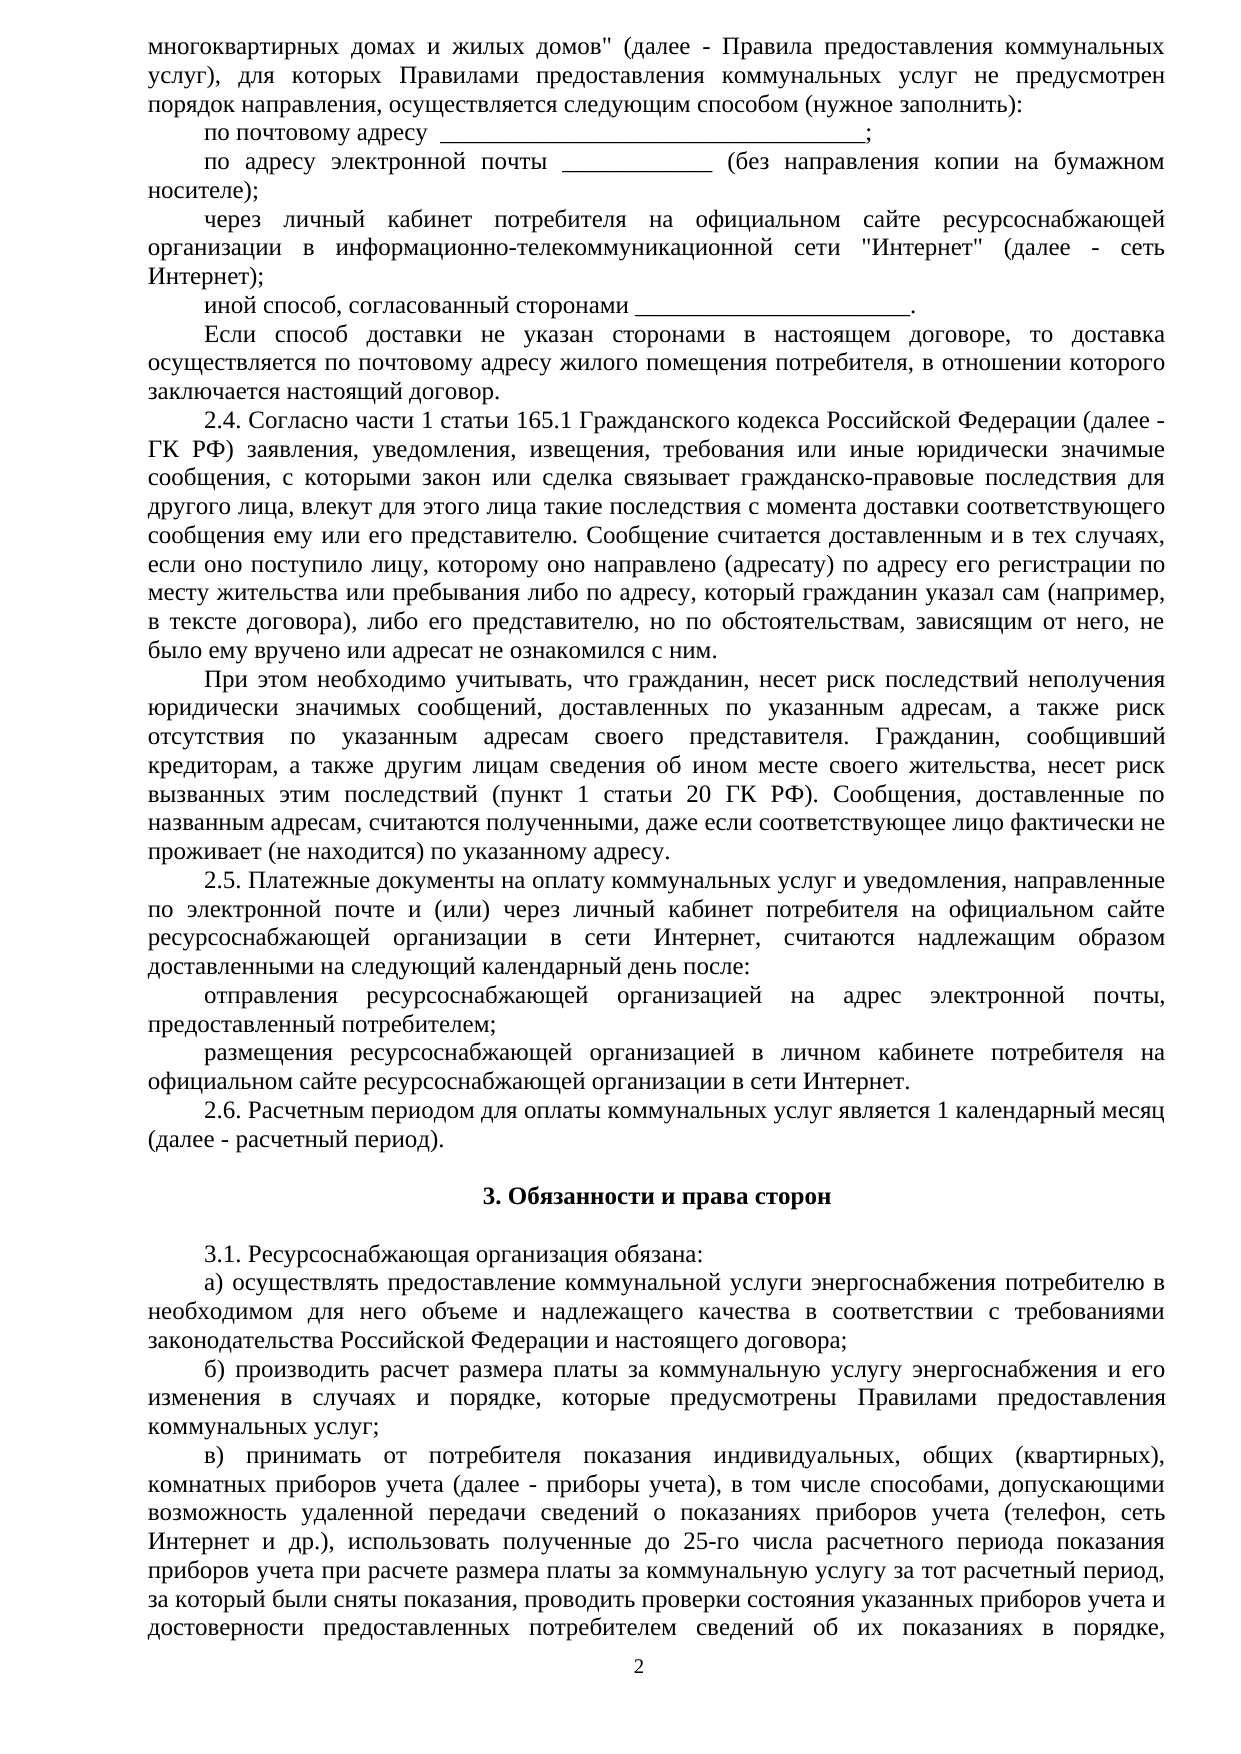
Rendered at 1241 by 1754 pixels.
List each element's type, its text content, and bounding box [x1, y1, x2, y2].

text 3.1. Ресурсоснабжающая организация обязана: [148, 1239, 1166, 1267]
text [148, 31, 1166, 117]
text При этом необходимо учитывать, что гражданин, несет риск последствий неполучения юридически значимых сообщений, доставленных по указанным адресам, а также риск отсутствия по указанным адресам своего представителя. Гражданин, сообщивший кредиторам, а также другим лицам сведения об ином месте своего жительства, несет риск вызванных этим последствий (пункт 1 статьи 20 ГК РФ). Сообщения, доставленные по названным адресам, считаются полученными, даже если соответствующее лицо фактически не проживает (не находится) по указанному адресу. [148, 664, 1166, 865]
text по почтовому адресу __________________________________; [148, 117, 1166, 146]
text Если способ доставки не указан сторонами в настоящем договоре, то доставка осуществляется по почтовому адресу жилого помещения потребителя, в отношении которого заключается настоящий договор. [148, 319, 1166, 405]
text по адресу электронной почты ____________ (без направления копии на бумажном носителе); [148, 146, 1166, 204]
text б) производить расчет размера платы за коммунальную услугу энергоснабжения и его изменения в случаях и порядке, которые предусмотрены Правилами предоставления коммунальных услуг; [148, 1354, 1166, 1440]
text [148, 1440, 1166, 1641]
text 3. Обязанности и права сторон [148, 1181, 1166, 1210]
text отправления ресурсоснабжающей организацией на адрес электронной почты, предоставленный потребителем; [148, 980, 1166, 1037]
text а) осуществлять предоставление коммунальной услуги энергоснабжения потребителю в необходимом для него объеме и надлежащего качества в соответствии с требованиями законодательства Российской Федерации и настоящего договора; [148, 1267, 1166, 1354]
text 2.4. Согласно части 1 статьи 165.1 Гражданского кодекса Российской Федерации (далее - ГК РФ) заявления, уведомления, извещения, требования или иные юридически значимые сообщения, с которыми закон или сделка связывает гражданско-правовые последствия для другого лица, влекут для этого лица такие последствия с момента доставки соответствующего сообщения ему или его представителю. Сообщение считается доставленным и в тех случаях, если оно поступило лицу, которому оно направлено (адресату) по адресу его регистрации по месту жительства или пребывания либо по адресу, который гражданин указал сам (например, в тексте договора), либо его представителю, но по обстоятельствам, зависящим от него, не было ему вручено или адресат не ознакомился с ним. [148, 405, 1166, 664]
text иной способ, согласованный сторонами ______________________. [148, 290, 1166, 319]
text через личный кабинет потребителя на официальном сайте ресурсоснабжающей организации в информационно-телекоммуникационной сети "Интернет" (далее - сеть Интернет); [148, 204, 1166, 290]
text 2.6. Расчетным периодом для оплаты коммунальных услуг является 1 календарный месяц (далее - расчетный период). [148, 1095, 1166, 1152]
text 2.5. Платежные документы на оплату коммунальных услуг и уведомления, направленные по электронной почте и (или) через личный кабинет потребителя на официальном сайте ресурсоснабжающей организации в сети Интернет, считаются надлежащим образом доставленными на следующий календарный день после: [148, 865, 1166, 980]
text размещения ресурсоснабжающей организацией в личном кабинете потребителя на официальном сайте ресурсоснабжающей организации в сети Интернет. [148, 1037, 1166, 1095]
